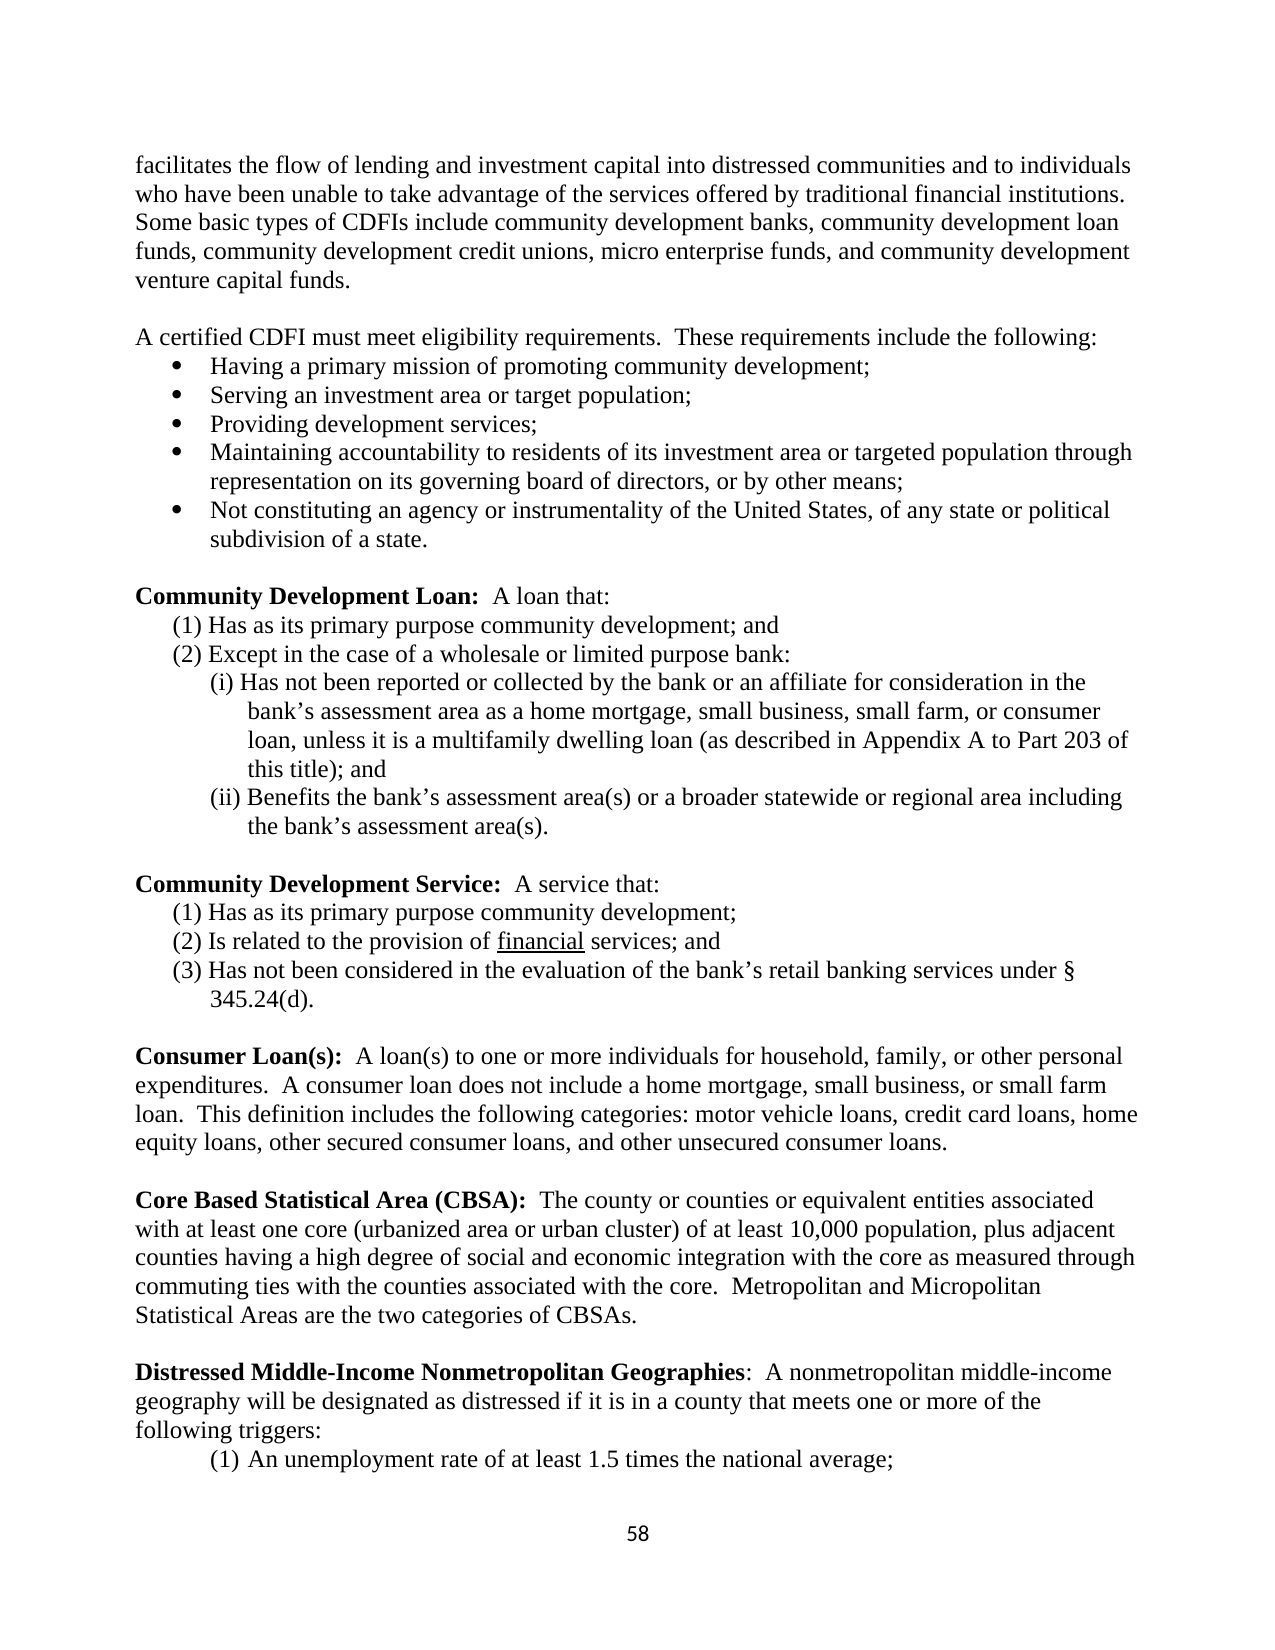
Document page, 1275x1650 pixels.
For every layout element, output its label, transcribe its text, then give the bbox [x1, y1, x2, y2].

list Providing development services; [172, 409, 1140, 437]
text (1) Has as its primary purpose community development; [172, 897, 1140, 926]
text Community Development Loan: A loan that: [135, 581, 1140, 610]
text Core Based Statistical Area (CBSA): The county or counties or equivalent entities associated with at least one core (urbanized area or urban cluster) of at least 10,000 population, plus adjacent counties having a high degree of social and economic integration with the core as measured through commuting ties with the counties associated with the core. Metropolitan and Micropolitan Statistical Areas are the two categories of CBSAs. [135, 1185, 1140, 1329]
text Community Development Service: A service that: [135, 869, 1140, 897]
text (2) Is related to the provision of financial services; and [172, 926, 1140, 955]
list An unemployment rate of at least 1.5 times the national average; [210, 1444, 1140, 1472]
text (1) Has as its primary purpose community development; and [172, 610, 1140, 639]
text A certified CDFI must meet eligibility requirements. These requirements include the following: [135, 322, 1140, 351]
text (3) Has not been considered in the evaluation of the bank’s retail banking services under § 345.24(d). [172, 955, 1140, 1012]
text (ii) Benefits the bank’s assessment area(s) or a broader statewide or regional area including the bank’s assessment area(s). [210, 782, 1140, 840]
list Serving an investment area or target population; [172, 380, 1140, 409]
text Distressed Middle-Income Nonmetropolitan Geographies: A nonmetropolitan middle-income geography will be designated as distressed if it is in a county that meets one or more of the following triggers: [135, 1357, 1140, 1444]
text Consumer Loan(s): A loan(s) to one or more individuals for household, family, or other personal expenditures. A consumer loan does not include a home mortgage, small business, or small farm loan. This definition includes the following categories: motor vehicle loans, credit card loans, home equity loans, other secured consumer loans, and other unsecured consumer loans. [135, 1041, 1140, 1156]
list Not constituting an agency or instrumentality of the United States, of any state or political subdivision of a state. [172, 495, 1140, 552]
text (i) Has not been reported or collected by the bank or an affiliate for consideration in the bank’s assessment area as a home mortgage, small business, small farm, or consumer loan, unless it is a multifamily dwelling loan (as described in Appendix A to Part 203 of this title); and [210, 667, 1140, 782]
text (2) Except in the case of a wholesale or limited purpose bank: [172, 639, 1140, 667]
list Maintaining accountability to residents of its investment area or targeted population through representation on its governing board of directors, or by other means; [172, 437, 1140, 495]
list Having a primary mission of promoting community development; [172, 351, 1140, 380]
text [135, 150, 1140, 294]
